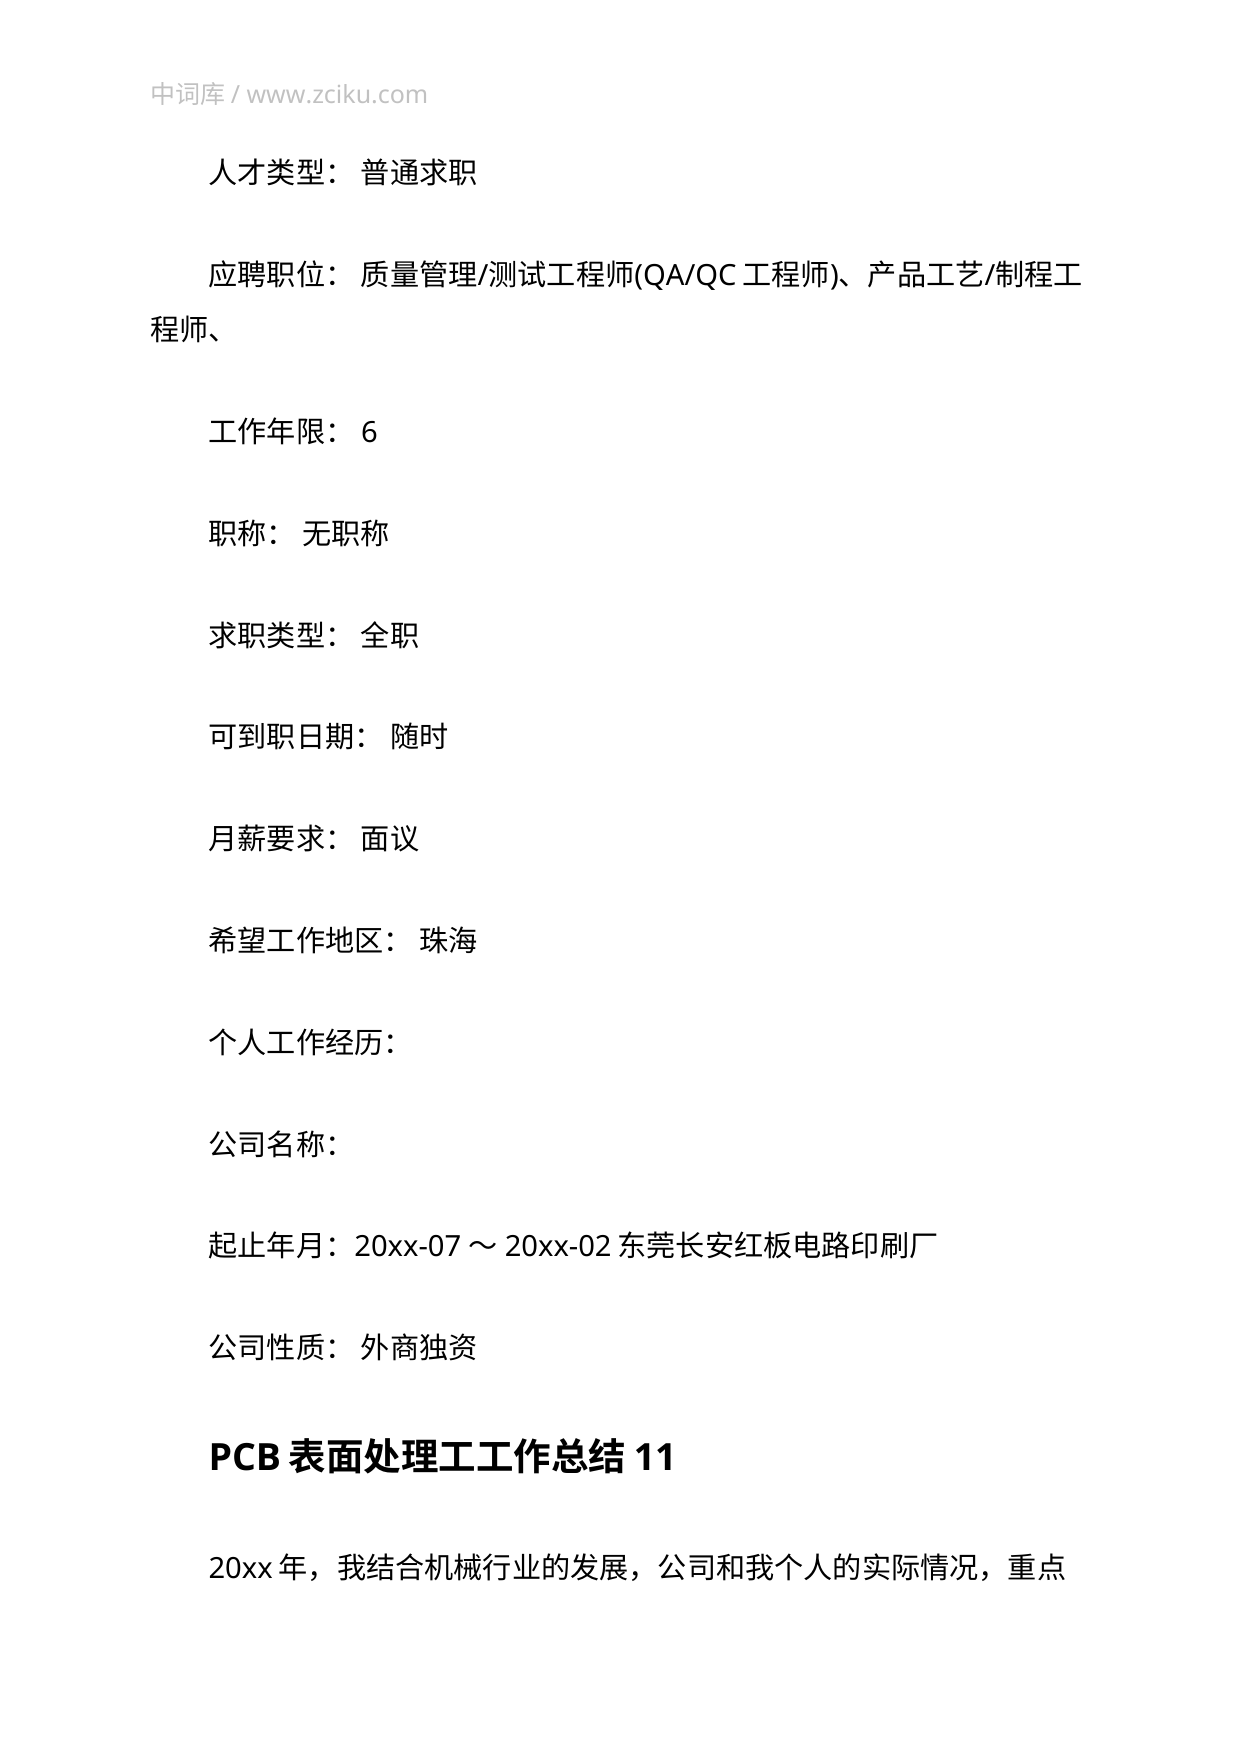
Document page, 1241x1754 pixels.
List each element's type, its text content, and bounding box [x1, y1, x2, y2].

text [150, 1544, 1090, 1587]
text 求职类型： 全职 [150, 612, 1090, 654]
text PCB表面处理工工作总结11 [150, 1427, 1090, 1481]
text 起止年月：20xx-07 ～ 20xx-02东莞长安红板电路印刷厂 [150, 1223, 1090, 1265]
text 月薪要求： 面议 [150, 816, 1090, 858]
text 工作年限： 6 [150, 408, 1090, 451]
text 希望工作地区： 珠海 [150, 918, 1090, 960]
text 可到职日期： 随时 [150, 714, 1090, 756]
text 应聘职位： 质量管理/测试工程师(QA/QC工程师)、产品工艺/制程工程师、 [150, 252, 1090, 349]
text 公司名称： [150, 1121, 1090, 1163]
text 职称： 无职称 [150, 511, 1090, 553]
text 人才类型： 普通求职 [150, 150, 1090, 192]
text 个人工作经历： [150, 1019, 1090, 1062]
text 公司性质： 外商独资 [150, 1325, 1090, 1367]
